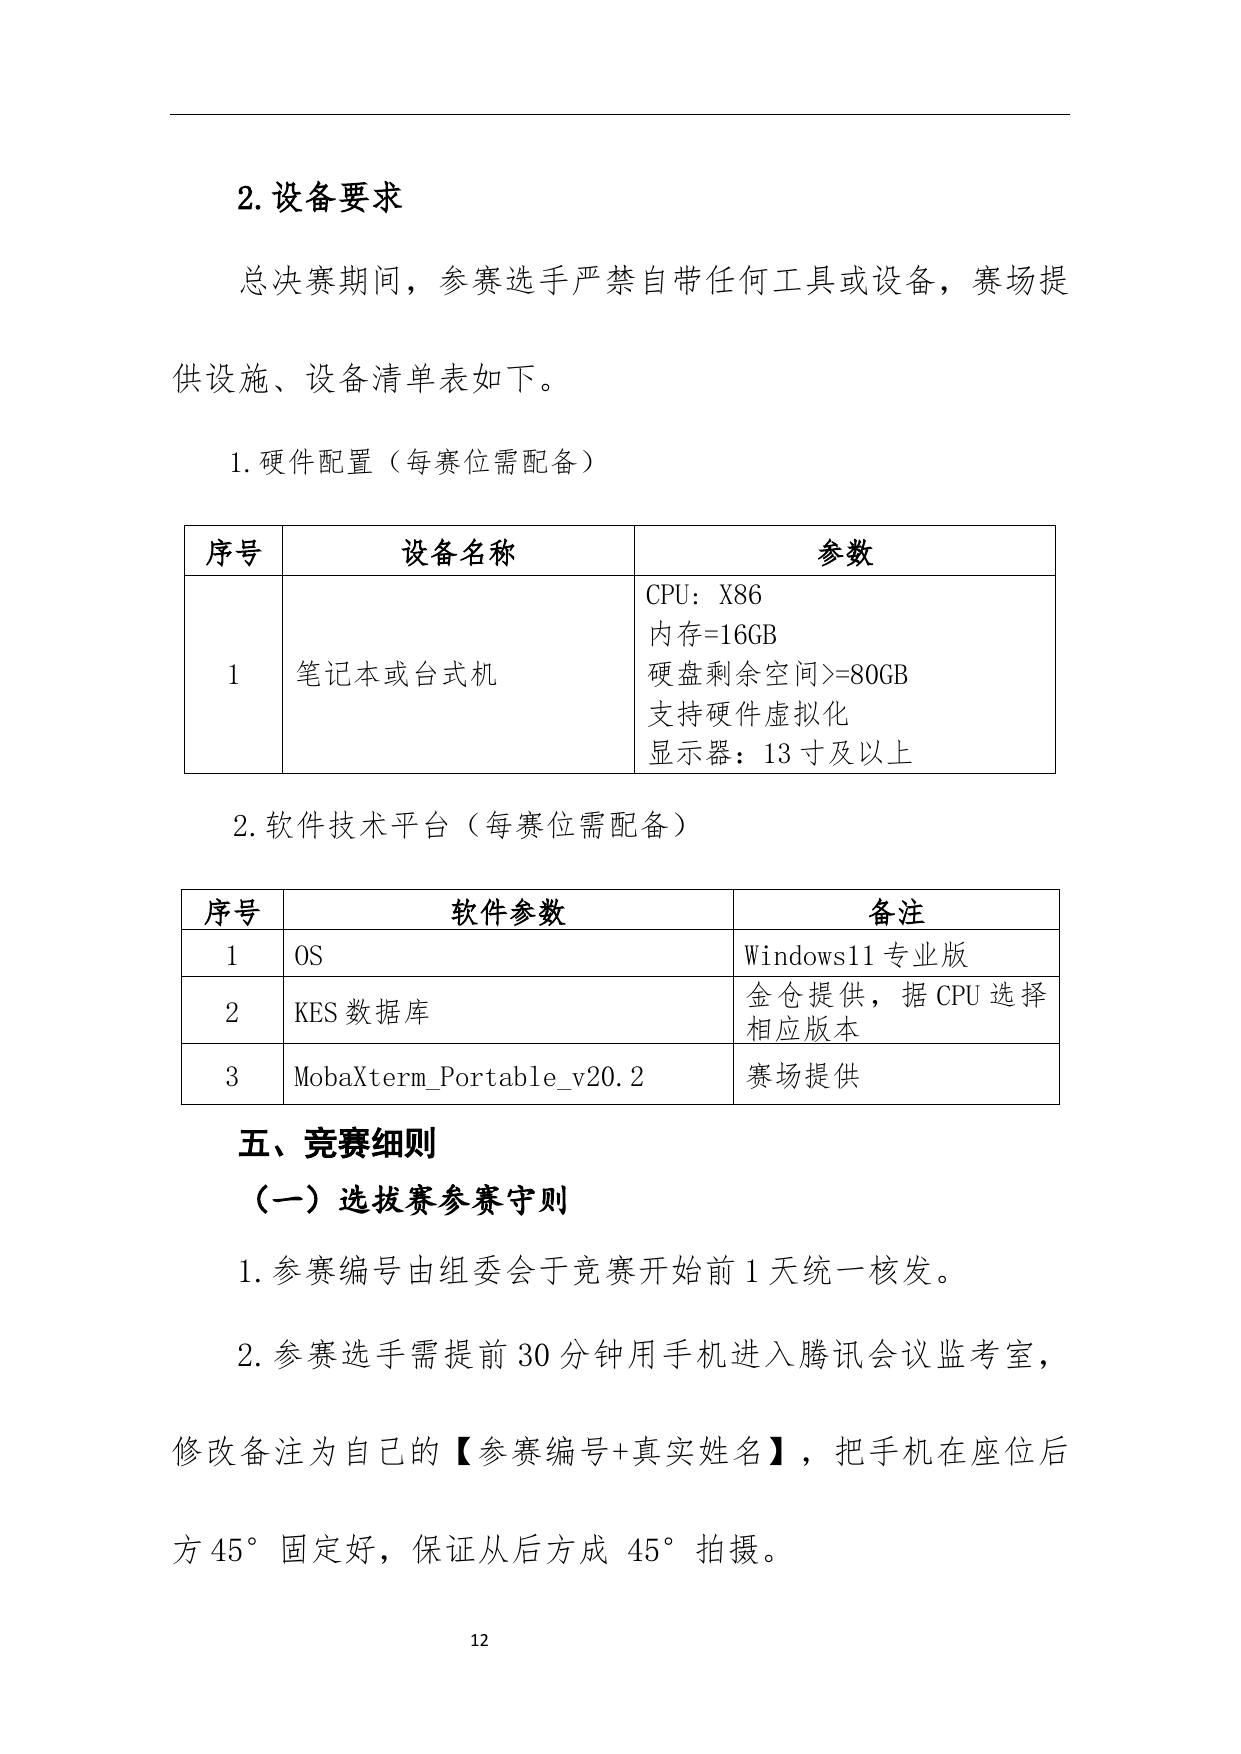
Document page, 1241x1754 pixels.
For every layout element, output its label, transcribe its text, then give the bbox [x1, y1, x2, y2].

text 总决赛期间，参赛选手严禁自带任何工具或设备，赛场提供设施、设备清单表如下。 [170, 246, 1070, 408]
text 2.参赛选手需提前30分钟用手机进入腾讯会议监考室，修改备注为自己的【参赛编号+真实姓名】，把手机在座位后方45°固定好，保证从后方成 45°拍摄。 [170, 1319, 1070, 1579]
table_cell CPU: X86 内存=16GB 硬盘剩余空间>=80GB 支持硬件虚拟化 显示器：13寸及以上 [635, 576, 1055, 773]
table_header 备注 [734, 890, 1059, 929]
table_cell 2 [182, 977, 283, 1043]
table_cell Windows11专业版 [734, 930, 1059, 976]
table_header 设备名称 [283, 526, 634, 574]
table_header 序号 [185, 526, 282, 574]
table_cell 赛场提供 [734, 1044, 1059, 1104]
text 1.参赛编号由组委会于竞赛开始前1天统一核发。 [170, 1235, 1070, 1300]
table_cell OS [284, 930, 733, 976]
table_header 序号 [182, 890, 283, 929]
subtitle 五、竞赛细则 [170, 1121, 1070, 1159]
table_cell MobaXterm_Portable_v20.2 [284, 1044, 733, 1104]
table_cell 1 [185, 576, 282, 773]
subtitle 2.设备要求 [170, 162, 1070, 227]
table_cell 笔记本或台式机 [283, 576, 634, 773]
table_header 软件参数 [284, 890, 733, 929]
text 1.硬件配置（每赛位需配备） [170, 427, 1070, 492]
subtitle （一）选拔赛参赛守则 [170, 1178, 1070, 1216]
table_cell KES数据库 [284, 977, 733, 1043]
table_cell 1 [182, 930, 283, 976]
table_cell 金仓提供，据CPU选择相应版本 [734, 977, 1059, 1043]
text 2.软件技术平台（每赛位需配备） [170, 790, 1070, 855]
table_header 参数 [635, 526, 1055, 574]
table_cell 3 [182, 1044, 283, 1104]
